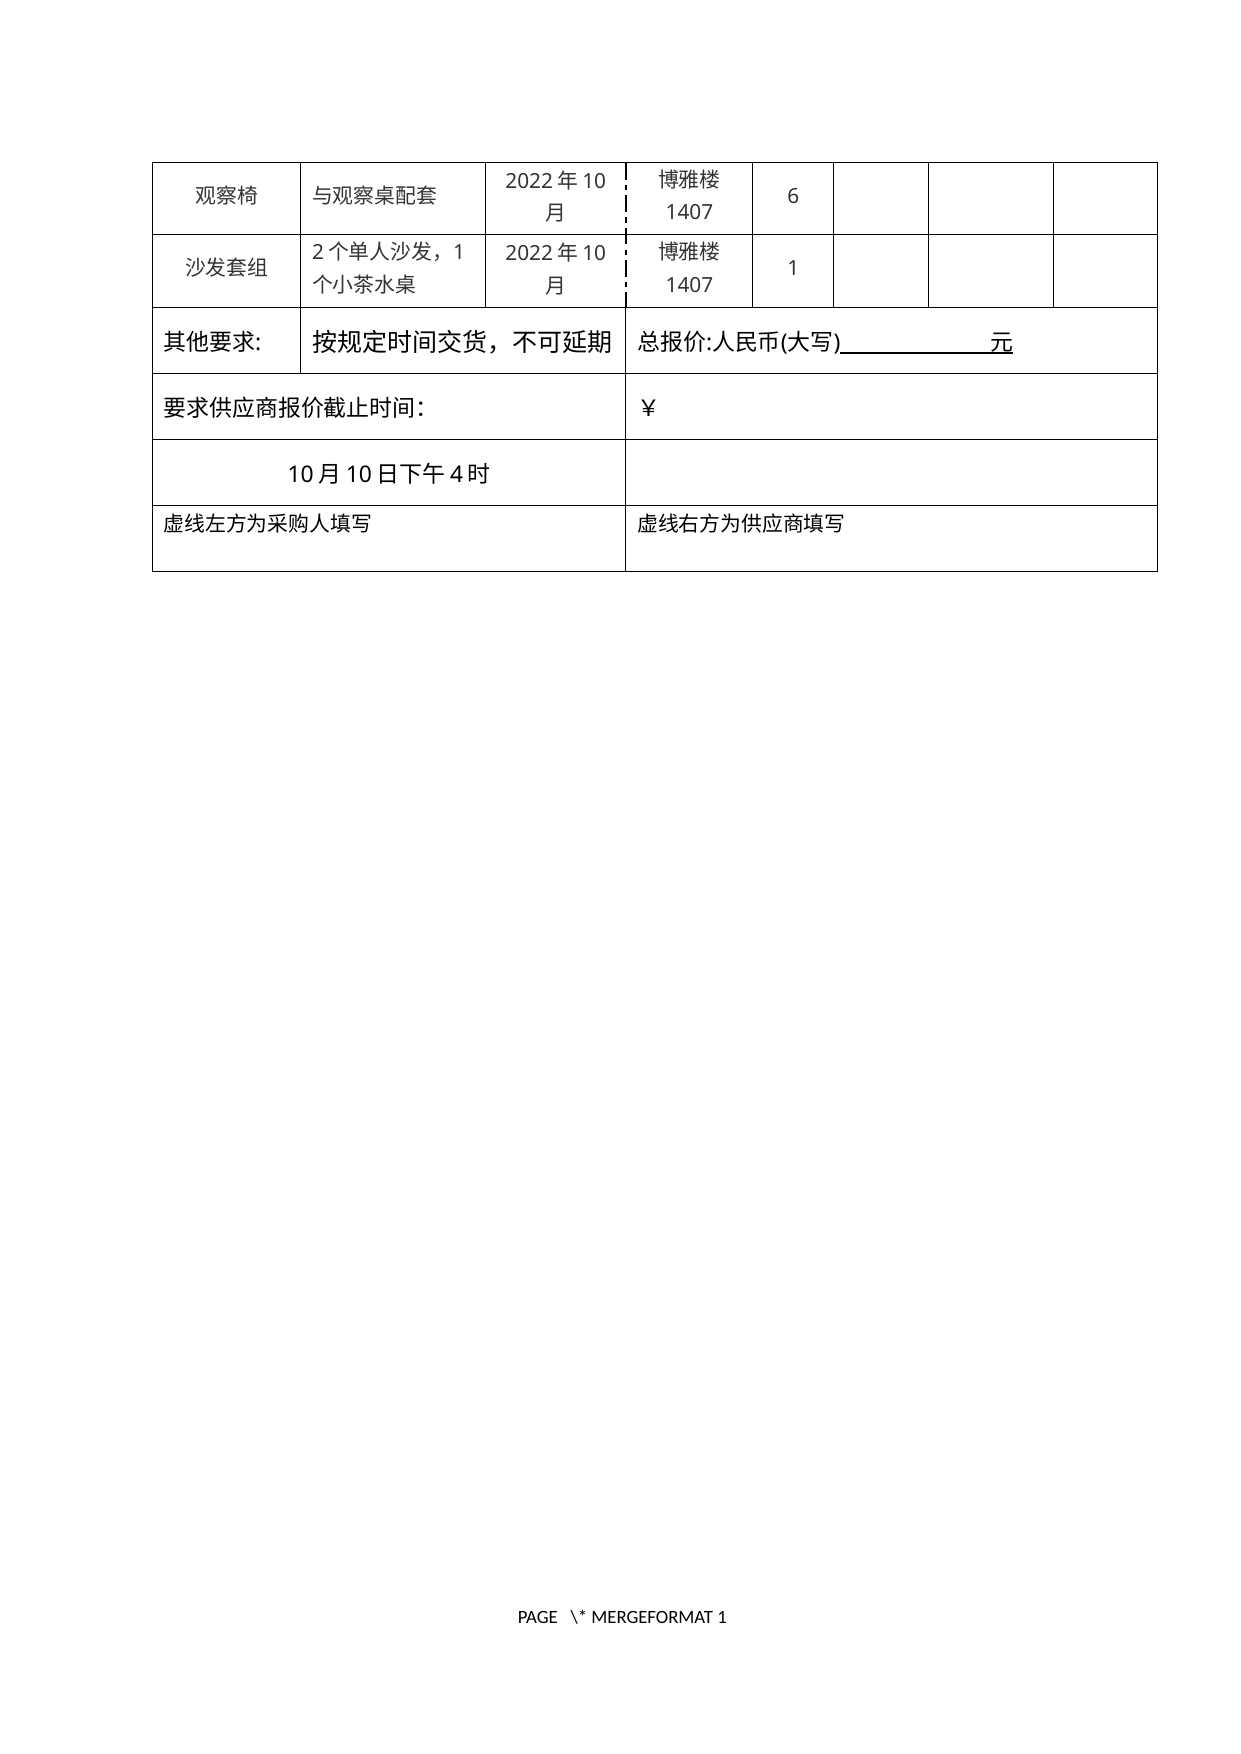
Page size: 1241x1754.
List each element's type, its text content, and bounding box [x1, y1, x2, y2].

table_cell 6 [753, 163, 833, 234]
table_cell 沙发套组 [153, 235, 300, 307]
table_cell [929, 163, 1053, 234]
table_cell 虚线左方为采购人填写 [153, 506, 625, 571]
table_cell 博雅楼1407 [626, 163, 752, 234]
table_cell 博雅楼1407 [626, 235, 752, 307]
table_cell 按规定时间交货，不可延期 [301, 308, 625, 373]
table_cell 1 [753, 235, 833, 307]
table_cell 虚线右方为供应商填写 [626, 506, 1157, 571]
table_cell [626, 440, 1157, 505]
table_cell ￥ [626, 374, 1157, 439]
table_cell [834, 163, 928, 234]
table_cell 与观察桌配套 [301, 163, 485, 234]
table_cell 其他要求: [153, 308, 300, 373]
table_cell 2个单人沙发，1个小茶水桌 [301, 235, 485, 307]
table_cell 2022年10月 [486, 163, 626, 234]
table_cell [929, 235, 1053, 307]
table_cell [1054, 235, 1157, 307]
table_cell [1054, 163, 1157, 234]
table_cell 要求供应商报价截止时间： [153, 374, 625, 439]
table_cell 10月10日下午4时 [153, 440, 625, 505]
table_cell 2022年10月 [486, 235, 626, 307]
table_cell 总报价:人民币(大写) 元 [626, 308, 1157, 373]
table_cell 观察椅 [153, 163, 300, 234]
table_cell [834, 235, 928, 307]
